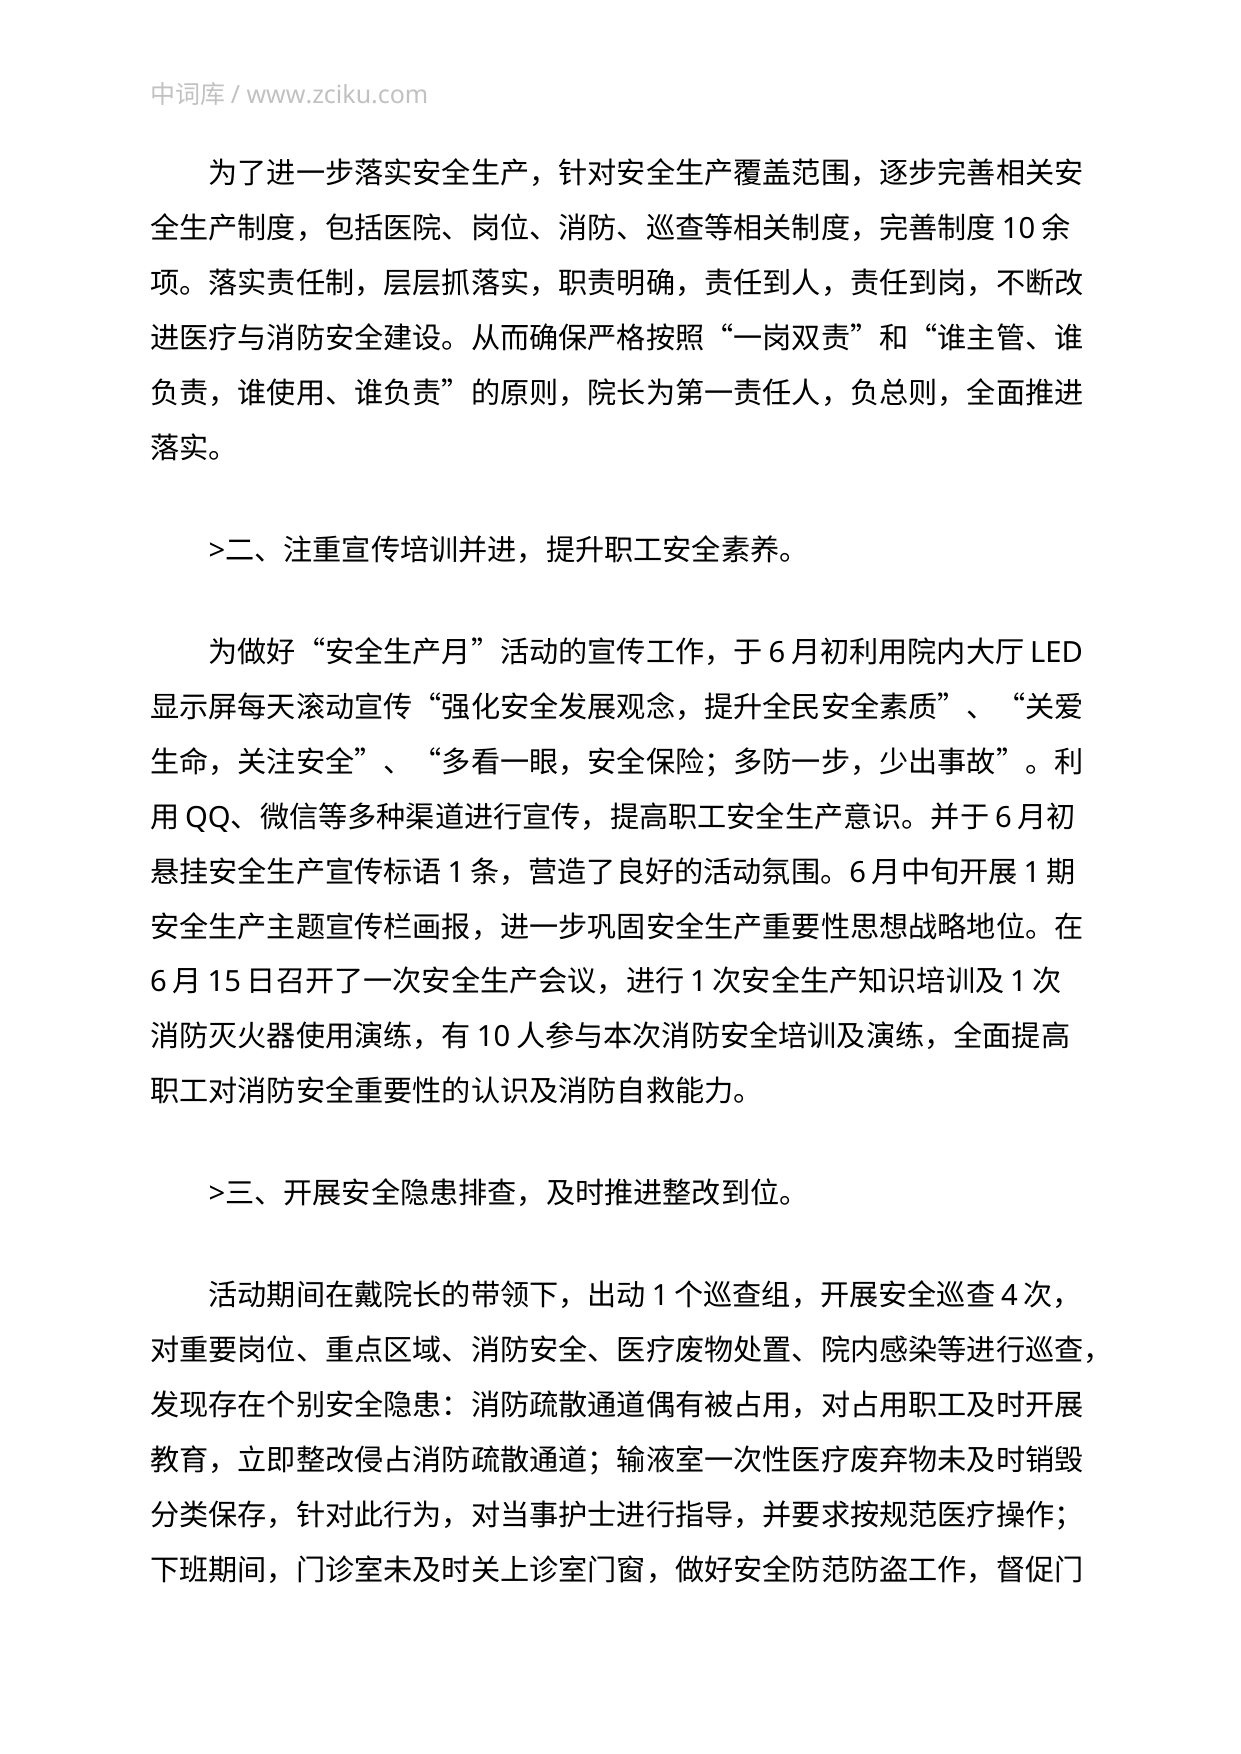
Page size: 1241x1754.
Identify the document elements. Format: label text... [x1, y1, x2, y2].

text >二、注重宣传培训并进，提升职工安全素养。 [150, 526, 1090, 569]
text >三、开展安全隐患排查，及时推进整改到位。 [150, 1170, 1090, 1212]
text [150, 1272, 1090, 1589]
text 为了进一步落实安全生产，针对安全生产覆盖范围，逐步完善相关安全生产制度，包括医院、岗位、消防、巡查等相关制度，完善制度10余项。落实责任制，层层抓落实，职责明确，责任到人，责任到岗，不断改进医疗与消防安全建设。从而确保严格按照“一岗双责”和“谁主管、谁负责，谁使用、谁负责”的原则，院长为第一责任人，负总则，全面推进落实。 [150, 150, 1090, 467]
text 为做好“安全生产月”活动的宣传工作，于6月初利用院内大厅LED显示屏每天滚动宣传“强化安全发展观念，提升全民安全素质”、“关爱生命，关注安全”、“多看一眼，安全保险；多防一步，少出事故”。利用QQ、微信等多种渠道进行宣传，提高职工安全生产意识。并于6月初悬挂安全生产宣传标语1条，营造了良好的活动氛围。6月中旬开展1期安全生产主题宣传栏画报，进一步巩固安全生产重要性思想战略地位。在6月15日召开了一次安全生产会议，进行1次安全生产知识培训及1次消防灭火器使用演练，有10人参与本次消防安全培训及演练，全面提高职工对消防安全重要性的认识及消防自救能力。 [150, 628, 1090, 1110]
